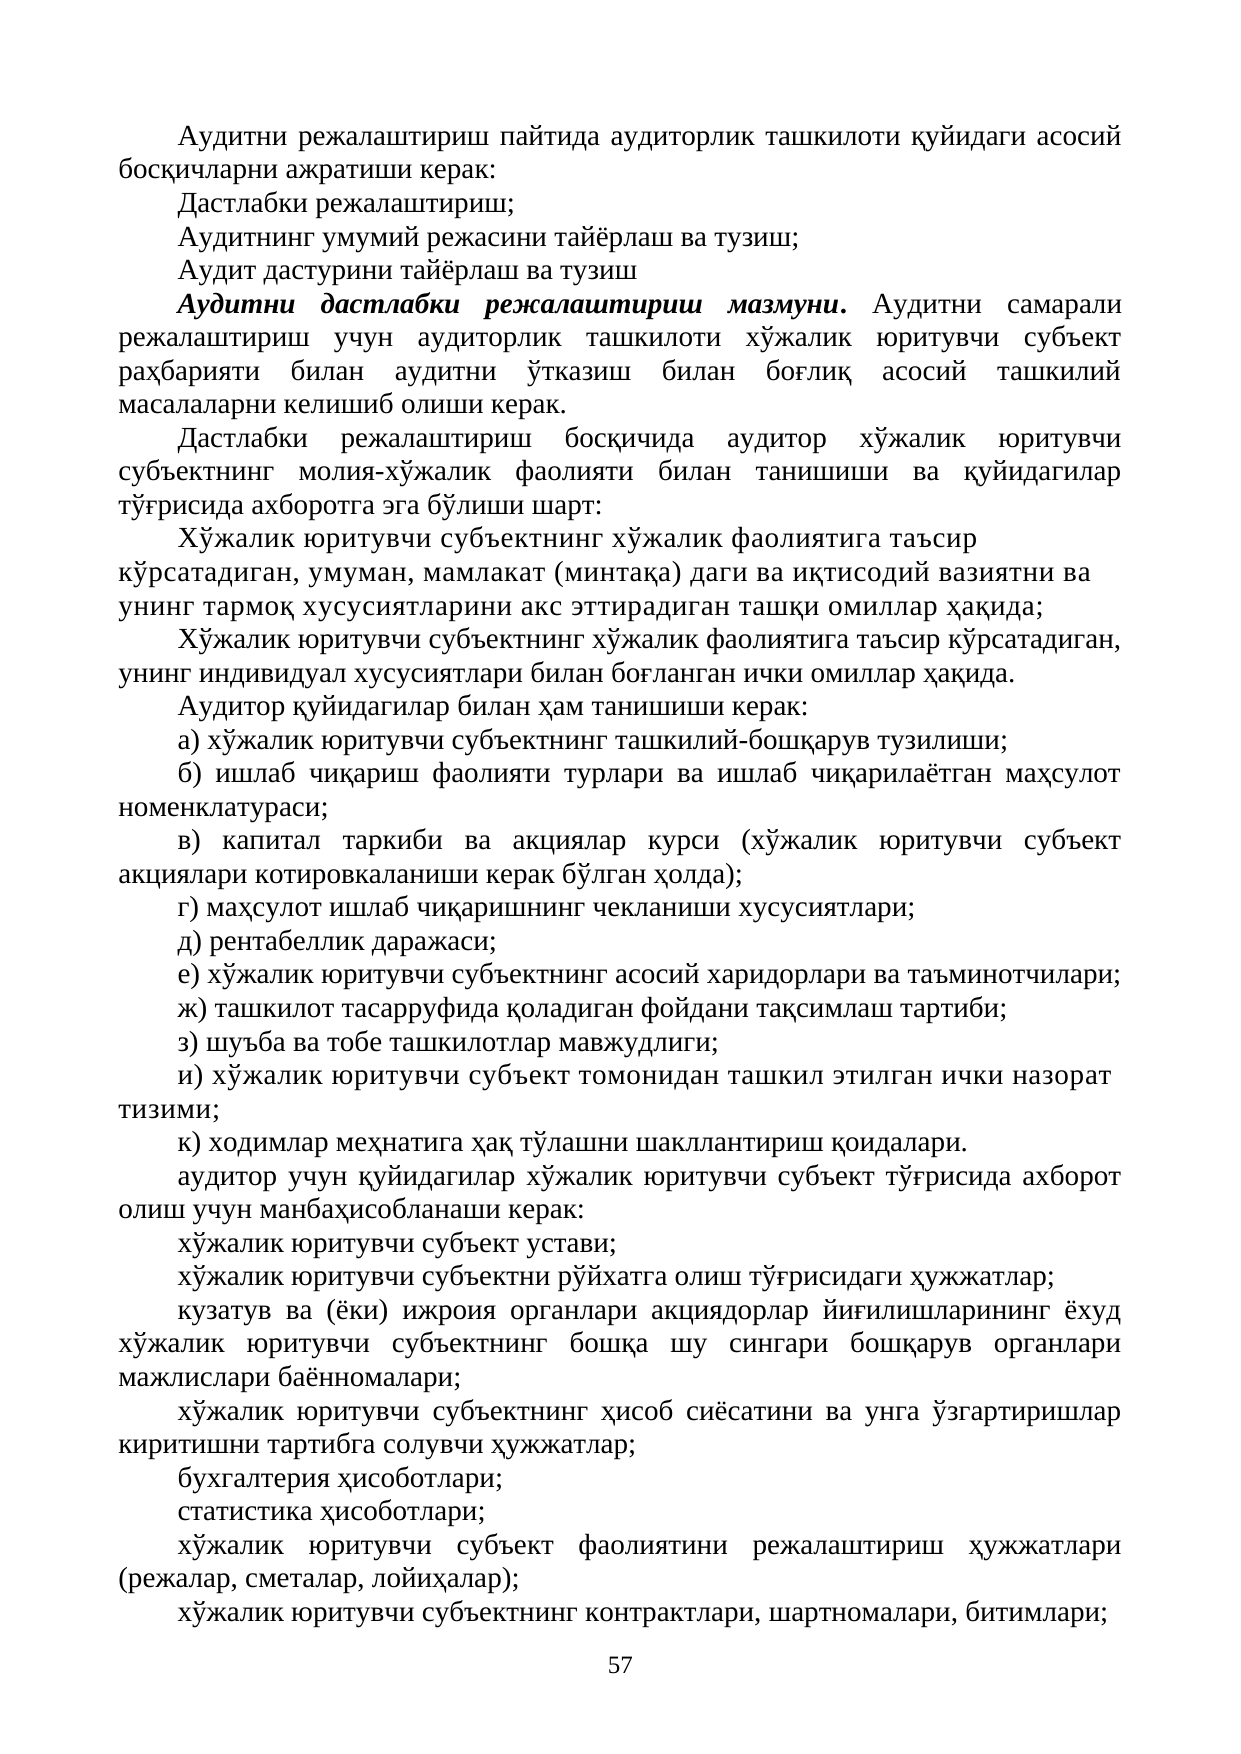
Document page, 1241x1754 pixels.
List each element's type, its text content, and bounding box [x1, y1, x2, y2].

text Аудитнинг умумий режасини тайёрлаш ва тузиш; [118, 219, 1122, 252]
text ж) ташкилот тасарруфида қоладиган фойдани тақсимлаш тартиби; [118, 990, 1122, 1024]
text аудитор учун қуйидагилар хўжалик юритувчи субъект тўғрисида ахборот олиш учун манбаҳисобланаши керак: [118, 1158, 1122, 1225]
text Дастлабки режалаштириш; [118, 185, 1122, 219]
text хўжалик юритувчи субъектнинг контрактлари, шартномалари, битимлари; [118, 1594, 1122, 1627]
text е) хўжалик юритувчи субъектнинг асосий харидорлари ва таъминотчилари; [118, 957, 1122, 990]
text хўжалик юритувчи субъектнинг ҳисоб сиёсатини ва унга ўзгартиришлар киритишни тартибга солувчи ҳужжатлар; [118, 1393, 1122, 1460]
text в) капитал таркиби ва акциялар курси (хўжалик юритувчи субъект акциялари котировкаланиши керак бўлган ҳолда); [118, 822, 1122, 889]
text и) хўжалик юритувчи субъект томонидан ташкил этилган ички назорат тизими; [118, 1057, 1122, 1124]
text Аудит дастурини тайёрлаш ва тузиш [118, 252, 1122, 286]
text бухгалтерия ҳисоботлари; [118, 1460, 1122, 1493]
text хўжалик юритувчи субъектни рўйхатга олиш тўғрисидаги ҳужжатлар; [118, 1258, 1122, 1292]
text Аудитни режалаштириш пайтида аудиторлик ташкилоти қуйидаги асосий босқичларни ажратиши керак: [118, 118, 1122, 185]
text г) маҳсулот ишлаб чиқаришнинг чекланиши хусусиятлари; [118, 889, 1122, 923]
text статистика ҳисоботлари; [118, 1493, 1122, 1527]
text Хўжалик юритувчи субъектнинг хўжалик фаолиятига таъсир кўрсатадиган, умуман, мамлакат (минтақа) даги ва иқтисодий вазиятни ва унинг тармоқ хусусиятларини акс эттирадиган ташқи омиллар ҳақида; [118, 521, 1122, 621]
text Аудитни дастлабки режалаштириш мазмуни. Аудитни самарали режалаштириш учун аудиторлик ташкилоти хўжалик юритувчи субъект раҳбарияти билан аудитни ўтказиш билан боғлиқ асосий ташкилий масалаларни келишиб олиши керак. [118, 286, 1122, 420]
text хўжалик юритувчи субъект устави; [118, 1225, 1122, 1258]
text Дастлабки режалаштириш босқичида аудитор хўжалик юритувчи субъектнинг молия-хўжалик фаолияти билан танишиши ва қуйидагилар тўғрисида ахборотга эга бўлиши шарт: [118, 420, 1122, 521]
text Хўжалик юритувчи субъектнинг хўжалик фаолиятига таъсир кўрсатадиган, унинг индивидуал хусусиятлари билан боғланган ички омиллар ҳақида. [118, 621, 1122, 688]
text Аудитор қуйидагилар билан ҳам танишиши керак: [118, 688, 1122, 722]
text д) рентабеллик даражаси; [118, 923, 1122, 957]
text кузатув ва (ёки) ижроия органлари акциядорлар йиғилишларининг ёхуд хўжалик юритувчи субъектнинг бошқа шу сингари бошқарув органлари мажлислари баённомалари; [118, 1292, 1122, 1393]
text к) ходимлар меҳнатига ҳақ тўлашни шакллантириш қоидалари. [118, 1124, 1122, 1158]
text з) шуъба ва тобе ташкилотлар мавжудлиги; [118, 1024, 1122, 1057]
text хўжалик юритувчи субъект фаолиятини режалаштириш ҳужжатлари (режалар, сметалар, лойиҳалар); [118, 1527, 1122, 1594]
text а) хўжалик юритувчи субъектнинг ташкилий-бошқарув тузилиши; [118, 722, 1122, 755]
text б) ишлаб чиқариш фаолияти турлари ва ишлаб чиқарилаётган маҳсулот номенклатураси; [118, 755, 1122, 822]
